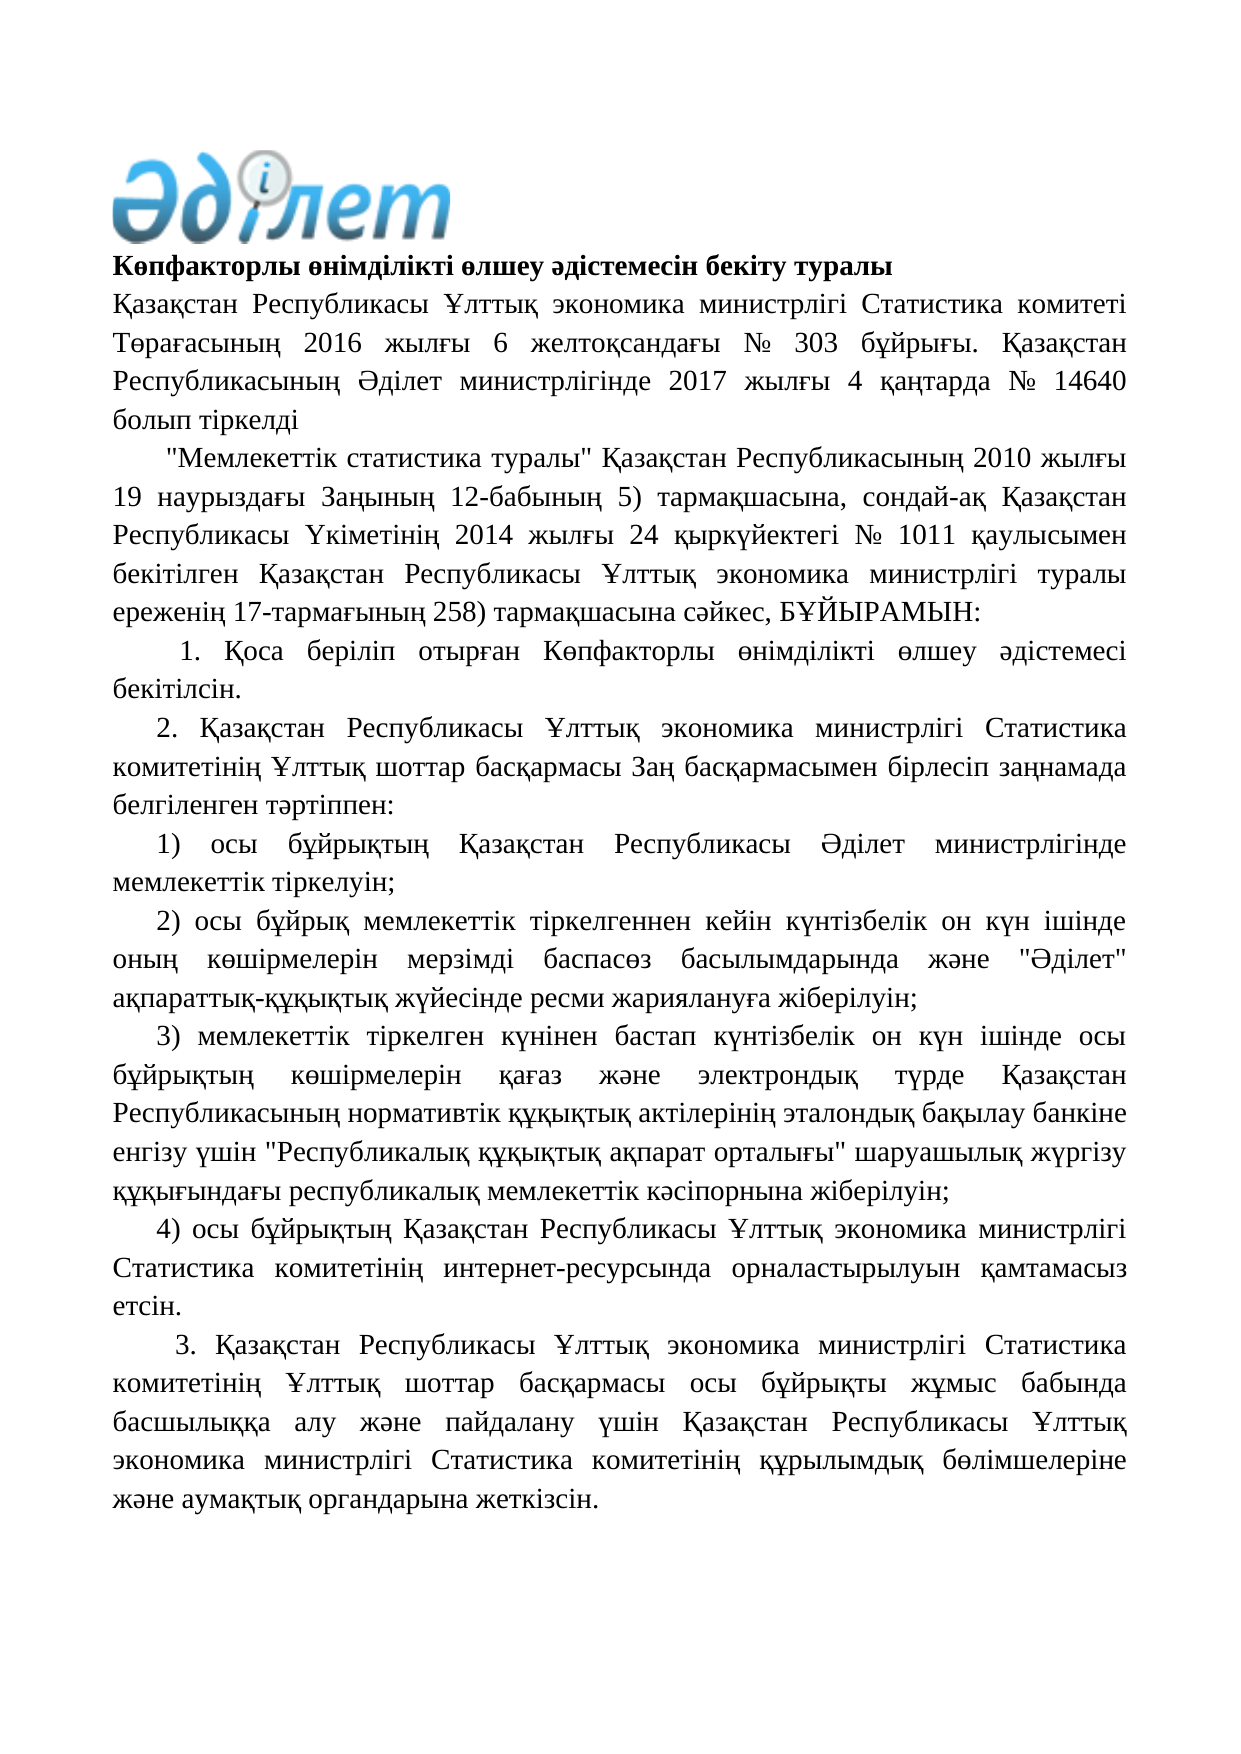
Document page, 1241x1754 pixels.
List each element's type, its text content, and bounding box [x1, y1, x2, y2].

text Қазақстан Республикасы Ұлттық экономика министрлігі Статистика комитеті Төрағасының 2016 жылғы 6 желтоқсандағы № 303 бұйрығы. Қазақстан Республикасының Әділет министрлігінде 2017 жылғы 4 қаңтарда № 14640 болып тіркелді [112, 286, 1128, 435]
text 2) осы бұйрық мемлекеттік тіркелгеннен кейін күнтізбелік он күн ішінде оның көшірмелерін мерзімді баспасөз басылымдарында және "Әділет" ақпараттық-құқықтық жүйесінде ресми жариялануға жіберілуін; [112, 903, 1128, 1013]
text 4) осы бұйрықтың Қазақстан Республикасы Ұлттық экономика министрлігі Статистика комитетінің интернет-ресурсында орналастырылуын қамтамасыз етсін. [112, 1211, 1128, 1322]
text "Мемлекеттік статистика туралы" Қазақстан Республикасының 2010 жылғы 19 наурыздағы Заңының 12-бабының 5) тармақшасына, сондай-ақ Қазақстан Республикасы Үкіметінің 2014 жылғы 24 қыркүйектегі № 1011 қаулысымен бекітілген Қазақстан Республикасы Ұлттық экономика министрлігі туралы ереженің 17-тармағының 258) тармақшасына сәйкес, БҰЙЫРАМЫН: [112, 440, 1128, 628]
picture [112, 150, 451, 244]
text 1) осы бұйрықтың Қазақстан Республикасы Әділет министрлігінде мемлекеттік тіркелуін; [112, 826, 1128, 898]
text 3. Қазақстан Республикасы Ұлттық экономика министрлігі Статистика комитетінің Ұлттық шоттар басқармасы осы бұйрықты жұмыс бабында басшылыққа алу және пайдалану үшін Қазақстан Республикасы Ұлттық экономика министрлігі Статистика комитетінің құрылымдық бөлімшелеріне және аумақтық органдарына жеткізсін. [112, 1327, 1128, 1514]
text Көпфакторлы өнімділікті өлшеу әдістемесін бекіту туралы [112, 248, 1128, 281]
text 2. Қазақстан Республикасы Ұлттық экономика министрлігі Статистика комитетінің Ұлттық шоттар басқармасы Заң басқармасымен бірлесіп заңнамада белгіленген тәртіппен: [112, 710, 1128, 821]
text 3) мемлекеттік тіркелген күнінен бастап күнтізбелік он күн ішінде осы бұйрықтың көшірмелерін қағаз және электрондық түрде Қазақстан Республикасының нормативтік құқықтық актілерінің эталондық бақылау банкіне енгізу үшін "Республикалық құқықтық ақпарат орталығы" шаруашылық жүргізу құқығындағы республикалық мемлекеттік кәсіпорнына жіберілуін; [112, 1018, 1128, 1206]
text 1. Қоса беріліп отырған Көпфакторлы өнімділікті өлшеу әдістемесі бекітілсін. [112, 633, 1128, 705]
